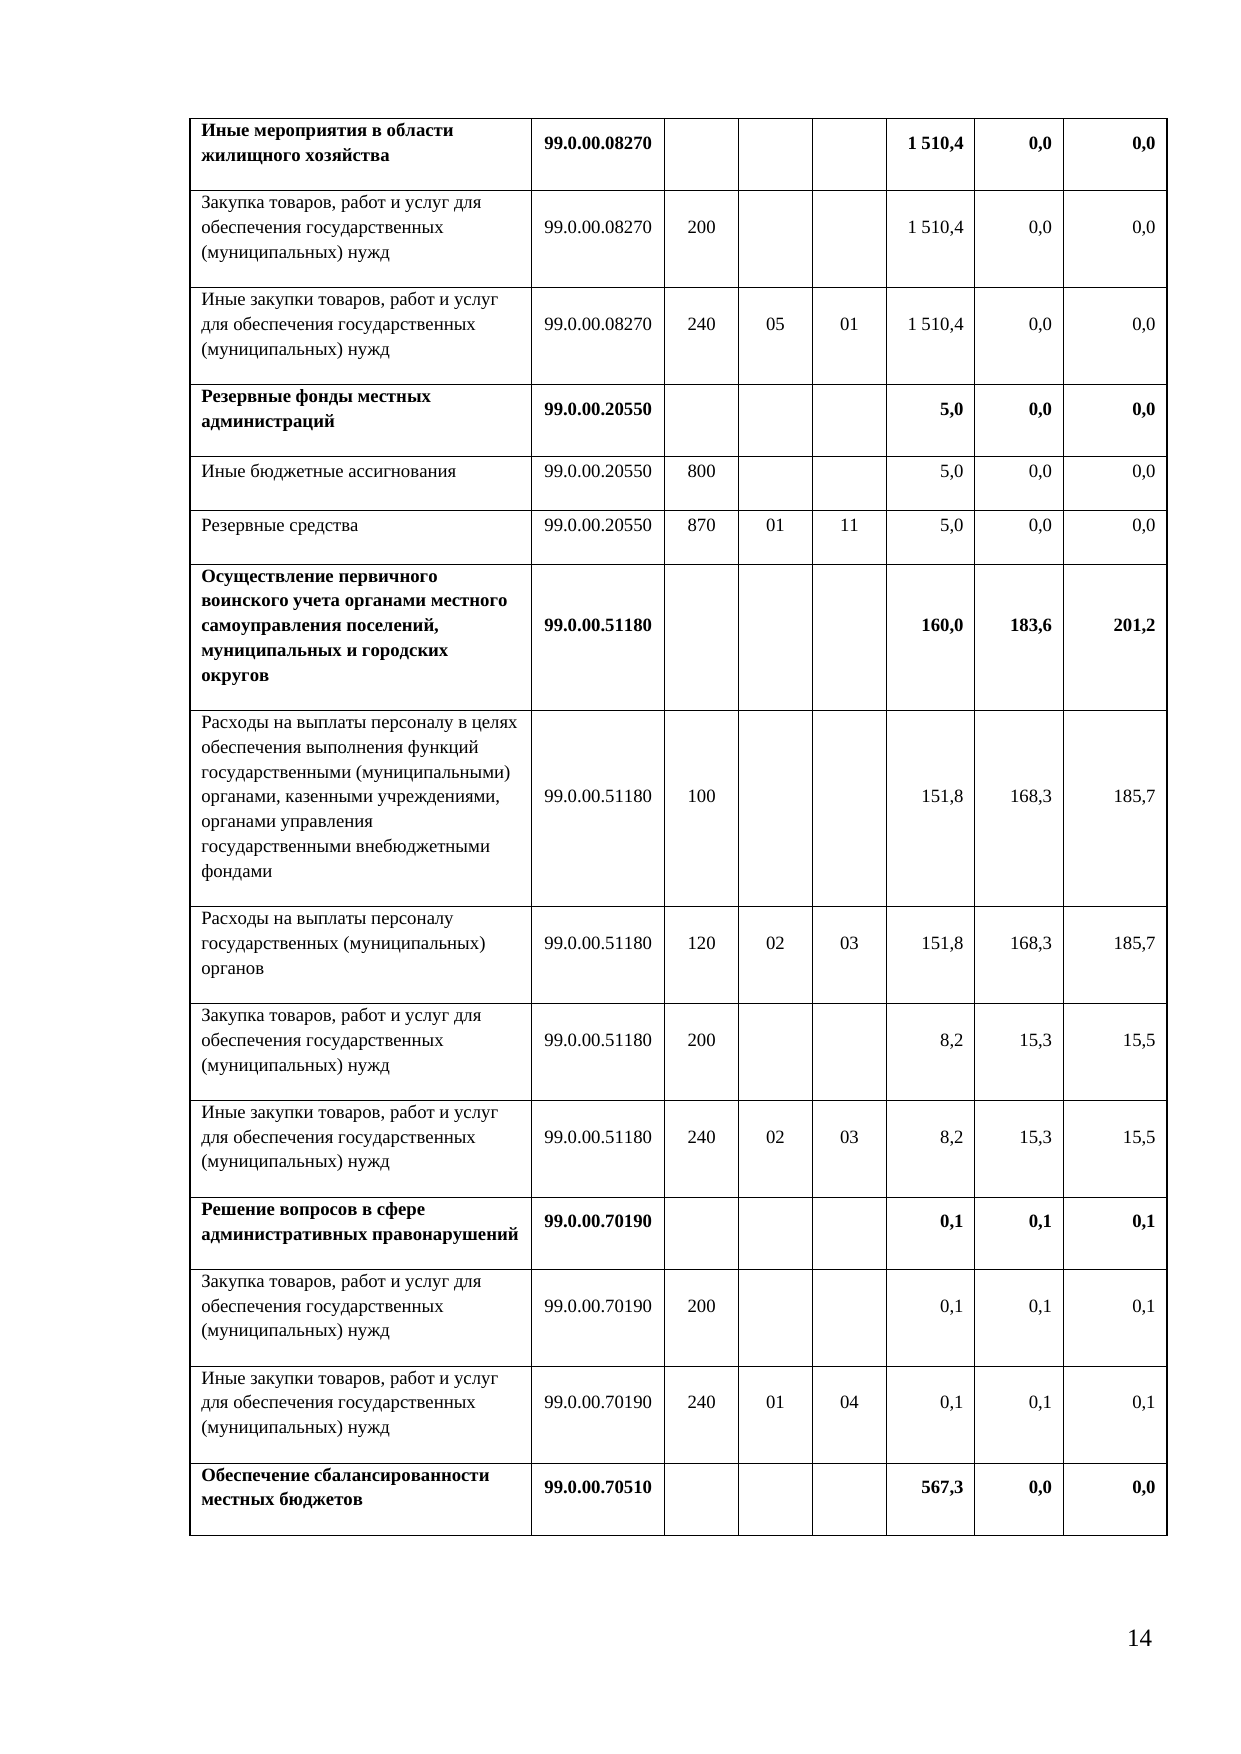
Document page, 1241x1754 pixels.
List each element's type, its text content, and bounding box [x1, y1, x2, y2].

table_cell 0,0 [975, 385, 1063, 456]
table_cell 11 [813, 511, 886, 563]
table_cell 0,1 [887, 1198, 974, 1269]
table_cell Резервные средства [191, 511, 531, 563]
table_cell 100 [665, 711, 738, 906]
table_cell 99.0.00.08270 [532, 288, 664, 384]
table_cell 99.0.00.70190 [532, 1367, 664, 1462]
table_cell 1 510,4 [887, 119, 974, 190]
table_cell 185,7 [1064, 711, 1166, 906]
table_cell 0,1 [1064, 1367, 1166, 1462]
table_cell 99.0.00.51180 [532, 907, 664, 1003]
table_cell 8,2 [887, 1101, 974, 1197]
table_cell 01 [739, 1367, 812, 1462]
table_cell 01 [739, 511, 812, 563]
table_cell 99.0.00.51180 [532, 1004, 664, 1100]
table_cell 0,1 [975, 1198, 1063, 1269]
table_cell 8,2 [887, 1004, 974, 1100]
table_cell [739, 457, 812, 510]
table_cell 99.0.00.08270 [532, 191, 664, 287]
table_cell 567,3 [887, 1464, 974, 1534]
table_cell 0,1 [975, 1367, 1063, 1462]
table_cell [813, 457, 886, 510]
table_cell [813, 565, 886, 710]
table_cell 0,1 [1064, 1270, 1166, 1366]
table_cell [813, 1004, 886, 1100]
table_cell [739, 385, 812, 456]
table_cell 0,0 [975, 457, 1063, 510]
table_cell 0,0 [1064, 457, 1166, 510]
table_cell 03 [813, 907, 886, 1003]
table_cell 185,7 [1064, 907, 1166, 1003]
table_cell 183,6 [975, 565, 1063, 710]
table_cell 15,5 [1064, 1101, 1166, 1197]
table_cell 99.0.00.70190 [532, 1198, 664, 1269]
table_cell Расходы на выплаты персоналу государственных (муниципальных) органов [191, 907, 531, 1003]
table_cell [739, 1464, 812, 1534]
table_cell [813, 385, 886, 456]
table_cell [813, 191, 886, 287]
table_cell 0,1 [887, 1367, 974, 1462]
table_cell [665, 1198, 738, 1269]
table_cell 99.0.00.51180 [532, 1101, 664, 1197]
table_cell [665, 385, 738, 456]
table_cell 0,1 [887, 1270, 974, 1366]
table_cell 168,3 [975, 711, 1063, 906]
table_cell [813, 1464, 886, 1534]
table_cell [739, 1198, 812, 1269]
table_cell 1 510,4 [887, 191, 974, 287]
table_cell 99.0.00.51180 [532, 711, 664, 906]
table_cell 5,0 [887, 511, 974, 563]
table_cell 240 [665, 288, 738, 384]
table_cell 200 [665, 1004, 738, 1100]
table_cell [813, 1270, 886, 1366]
table_cell 04 [813, 1367, 886, 1462]
table_cell [739, 191, 812, 287]
table_cell Иные закупки товаров, работ и услуг для обеспечения государственных (муниципальных) нужд [191, 1101, 531, 1197]
table_cell 0,0 [1064, 385, 1166, 456]
table_cell 151,8 [887, 907, 974, 1003]
table_cell 0,0 [975, 1464, 1063, 1534]
table_cell 870 [665, 511, 738, 563]
table_cell 15,5 [1064, 1004, 1166, 1100]
table_cell Решение вопросов в сфере административных правонарушений [191, 1198, 531, 1269]
table_cell 0,0 [975, 191, 1063, 287]
table_cell 5,0 [887, 385, 974, 456]
table_cell 0,0 [975, 119, 1063, 190]
table_cell 0,0 [975, 288, 1063, 384]
table_cell 151,8 [887, 711, 974, 906]
table_cell Закупка товаров, работ и услуг для обеспечения государственных (муниципальных) нужд [191, 1270, 531, 1366]
table_cell 160,0 [887, 565, 974, 710]
table_cell 200 [665, 1270, 738, 1366]
table_cell [739, 119, 812, 190]
table_cell Иные закупки товаров, работ и услуг для обеспечения государственных (муниципальных) нужд [191, 288, 531, 384]
table_cell 15,3 [975, 1004, 1063, 1100]
table_cell 0,0 [1064, 511, 1166, 563]
table_cell 05 [739, 288, 812, 384]
table_cell [665, 565, 738, 710]
table_cell 99.0.00.51180 [532, 565, 664, 710]
table_cell Иные мероприятия в области жилищного хозяйства [191, 119, 531, 190]
table_cell Иные закупки товаров, работ и услуг для обеспечения государственных (муниципальных) нужд [191, 1367, 531, 1462]
table_cell Расходы на выплаты персоналу в целях обеспечения выполнения функций государственными (муниципальными) органами, казенными учреждениями, органами управления государственными внебюджетными фондами [191, 711, 531, 906]
table_cell 03 [813, 1101, 886, 1197]
table_cell 15,3 [975, 1101, 1063, 1197]
table_cell [739, 711, 812, 906]
table_cell Осуществление первичного воинского учета органами местного самоуправления поселений, муниципальных и городских округов [191, 565, 531, 710]
table_cell 99.0.00.70190 [532, 1270, 664, 1366]
table_cell 201,2 [1064, 565, 1166, 710]
table_cell [739, 1270, 812, 1366]
table_cell 200 [665, 191, 738, 287]
table_cell 1 510,4 [887, 288, 974, 384]
table_cell 5,0 [887, 457, 974, 510]
table_cell 168,3 [975, 907, 1063, 1003]
table_cell 800 [665, 457, 738, 510]
table_cell Иные бюджетные ассигнования [191, 457, 531, 510]
table_cell 240 [665, 1367, 738, 1462]
table_cell 0,0 [1064, 1464, 1166, 1534]
table_cell 02 [739, 907, 812, 1003]
table_cell 0,0 [1064, 288, 1166, 384]
table_cell 99.0.00.08270 [532, 119, 664, 190]
table_cell [813, 1198, 886, 1269]
table_cell [813, 119, 886, 190]
table_cell 99.0.00.20550 [532, 385, 664, 456]
table_cell 120 [665, 907, 738, 1003]
table_cell 02 [739, 1101, 812, 1197]
table_cell Обеспечение сбалансированности местных бюджетов [191, 1464, 531, 1534]
table_cell 0,0 [1064, 191, 1166, 287]
table_cell 99.0.00.20550 [532, 511, 664, 563]
table_cell 0,0 [975, 511, 1063, 563]
table_cell [813, 711, 886, 906]
table_cell [665, 1464, 738, 1534]
table_cell Закупка товаров, работ и услуг для обеспечения государственных (муниципальных) нужд [191, 1004, 531, 1100]
table_cell 0,1 [975, 1270, 1063, 1366]
table_cell 0,1 [1064, 1198, 1166, 1269]
table_cell 240 [665, 1101, 738, 1197]
table_cell [665, 119, 738, 190]
table_cell Закупка товаров, работ и услуг для обеспечения государственных (муниципальных) нужд [191, 191, 531, 287]
table_cell 99.0.00.20550 [532, 457, 664, 510]
table_cell [739, 1004, 812, 1100]
table_cell 0,0 [1064, 119, 1166, 190]
table_cell 01 [813, 288, 886, 384]
table_cell [739, 565, 812, 710]
table_cell 99.0.00.70510 [532, 1464, 664, 1534]
table_cell Резервные фонды местных администраций [191, 385, 531, 456]
